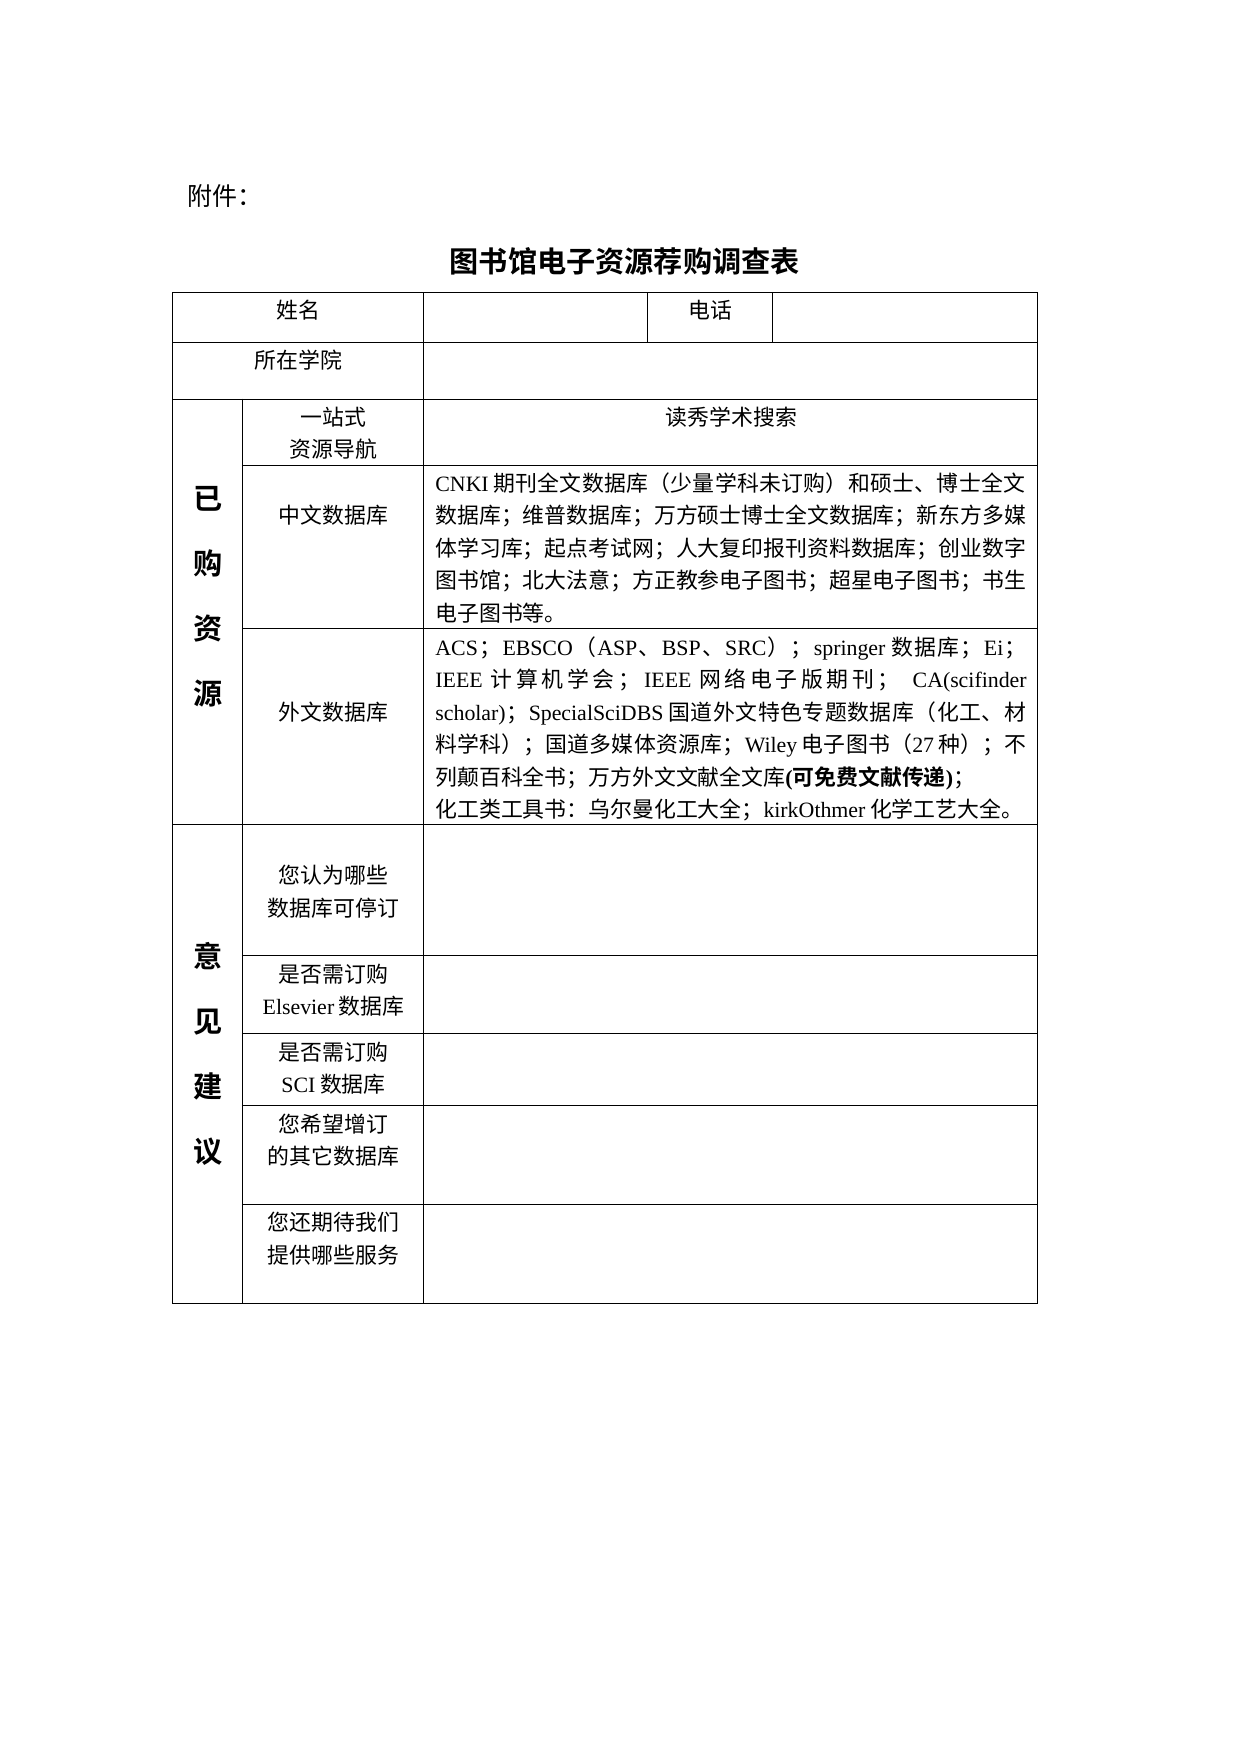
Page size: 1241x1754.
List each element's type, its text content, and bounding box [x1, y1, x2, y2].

table_header 电话 [648, 293, 772, 342]
table_header 姓名 [173, 293, 423, 342]
table_cell [424, 343, 1037, 398]
table_cell [424, 1205, 1037, 1302]
table_cell 已 购 资 源 [173, 400, 242, 824]
table_cell [424, 956, 1037, 1033]
text 附件： [187, 162, 1053, 227]
table_cell 所在学院 [173, 343, 423, 398]
table_cell [424, 1034, 1037, 1105]
table_cell 您希望增订 的其它数据库 [243, 1106, 423, 1204]
table_cell CNKI期刊全文数据库（少量学科未订购）和硕士、博士全文数据库；维普数据库；万方硕士博士全文数据库；新东方多媒体学习库；起点考试网；人大复印报刊资料数据库；创业数字图书馆；北大法意；方正教参电子图书；超星电子图书；书生电子图书等。 [424, 466, 1037, 628]
table_cell 是否需订购 SCI数据库 [243, 1034, 423, 1105]
table_cell 一站式 资源导航 [243, 400, 423, 464]
table_header [773, 293, 1037, 342]
table_cell 外文数据库 [243, 629, 423, 824]
table_cell [424, 825, 1037, 955]
table_cell 您还期待我们 提供哪些服务 [243, 1205, 423, 1302]
table_cell 中文数据库 [243, 466, 423, 628]
table_cell 读秀学术搜索 [424, 400, 1037, 464]
table_header [424, 293, 647, 342]
table_cell 是否需订购 Elsevier数据库 [243, 956, 423, 1033]
table_cell 意 见 建 议 [173, 825, 242, 1302]
text 图书馆电子资源荐购调查表 [187, 227, 1053, 292]
table_cell 您认为哪些 数据库可停订 [243, 825, 423, 955]
table_cell [424, 1106, 1037, 1204]
table_cell ACS；EBSCO（ASP、BSP、SRC）；springer数据库；Ei；IEEE计算机学会；IEEE网络电子版期刊； CA(scifinder scholar)；SpecialSciDBS国道外文特色专题数据库（化工、材料学科）；国道多媒体资源库；Wiley电子图书（27种）；不列颠百科全书；万方外文文献全文库(可免费文献传递)； 化工类工具书：乌尔曼化工大全；kirkOthmer化学工艺大全。 [424, 629, 1037, 824]
